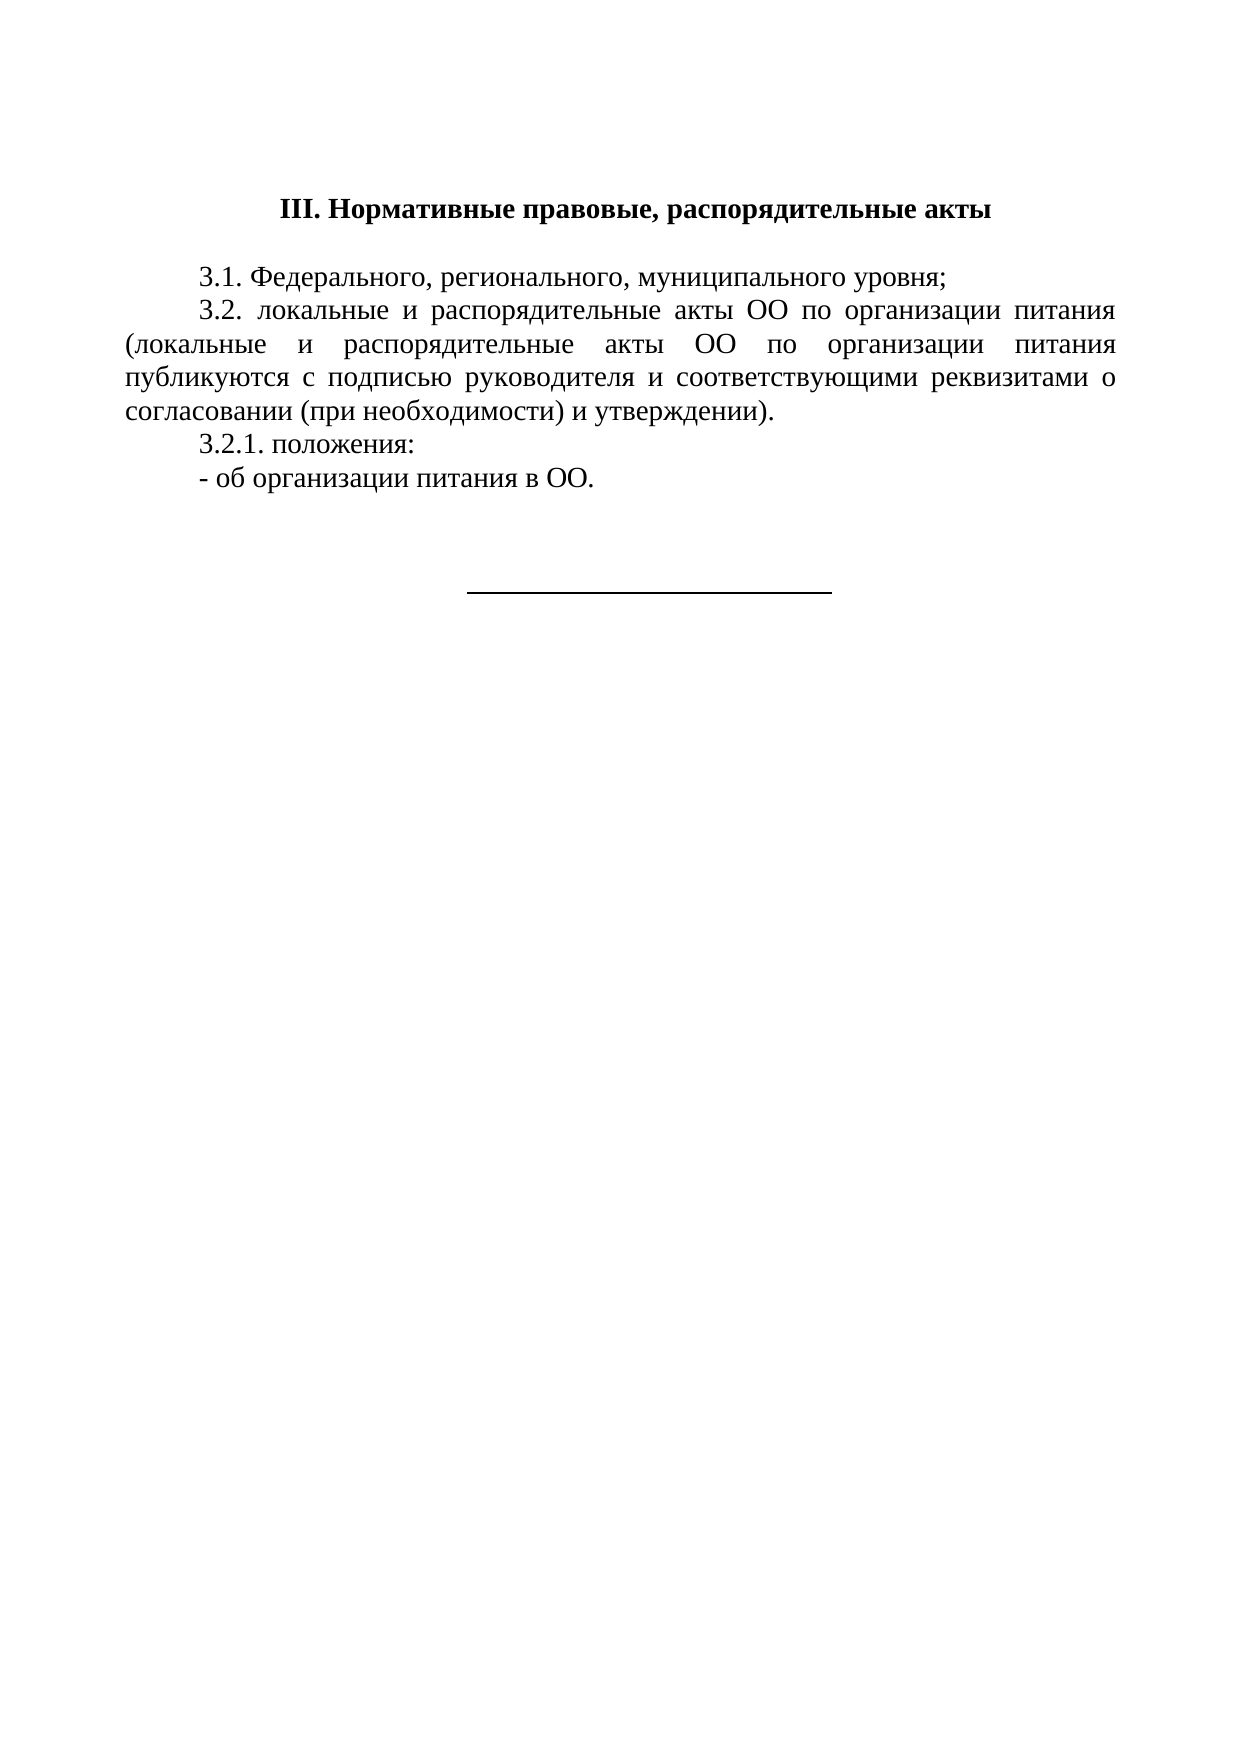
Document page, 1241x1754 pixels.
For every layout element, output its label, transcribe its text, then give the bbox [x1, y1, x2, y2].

list положения: [199, 426, 1128, 460]
text - об организации питания в ОО. [199, 460, 1128, 493]
list Федерального, регионального, муниципального уровня; [199, 259, 1128, 292]
list локальные и распорядительные акты ОО по организации питания (локальные и распорядительные акты ОО по организации питания публикуются с подписью руководителя и соответствующими реквизитами о согласовании (при необходимости) и утверждении). [125, 292, 1117, 426]
subtitle Нормативные правовые, распорядительные акты [279, 192, 1128, 225]
